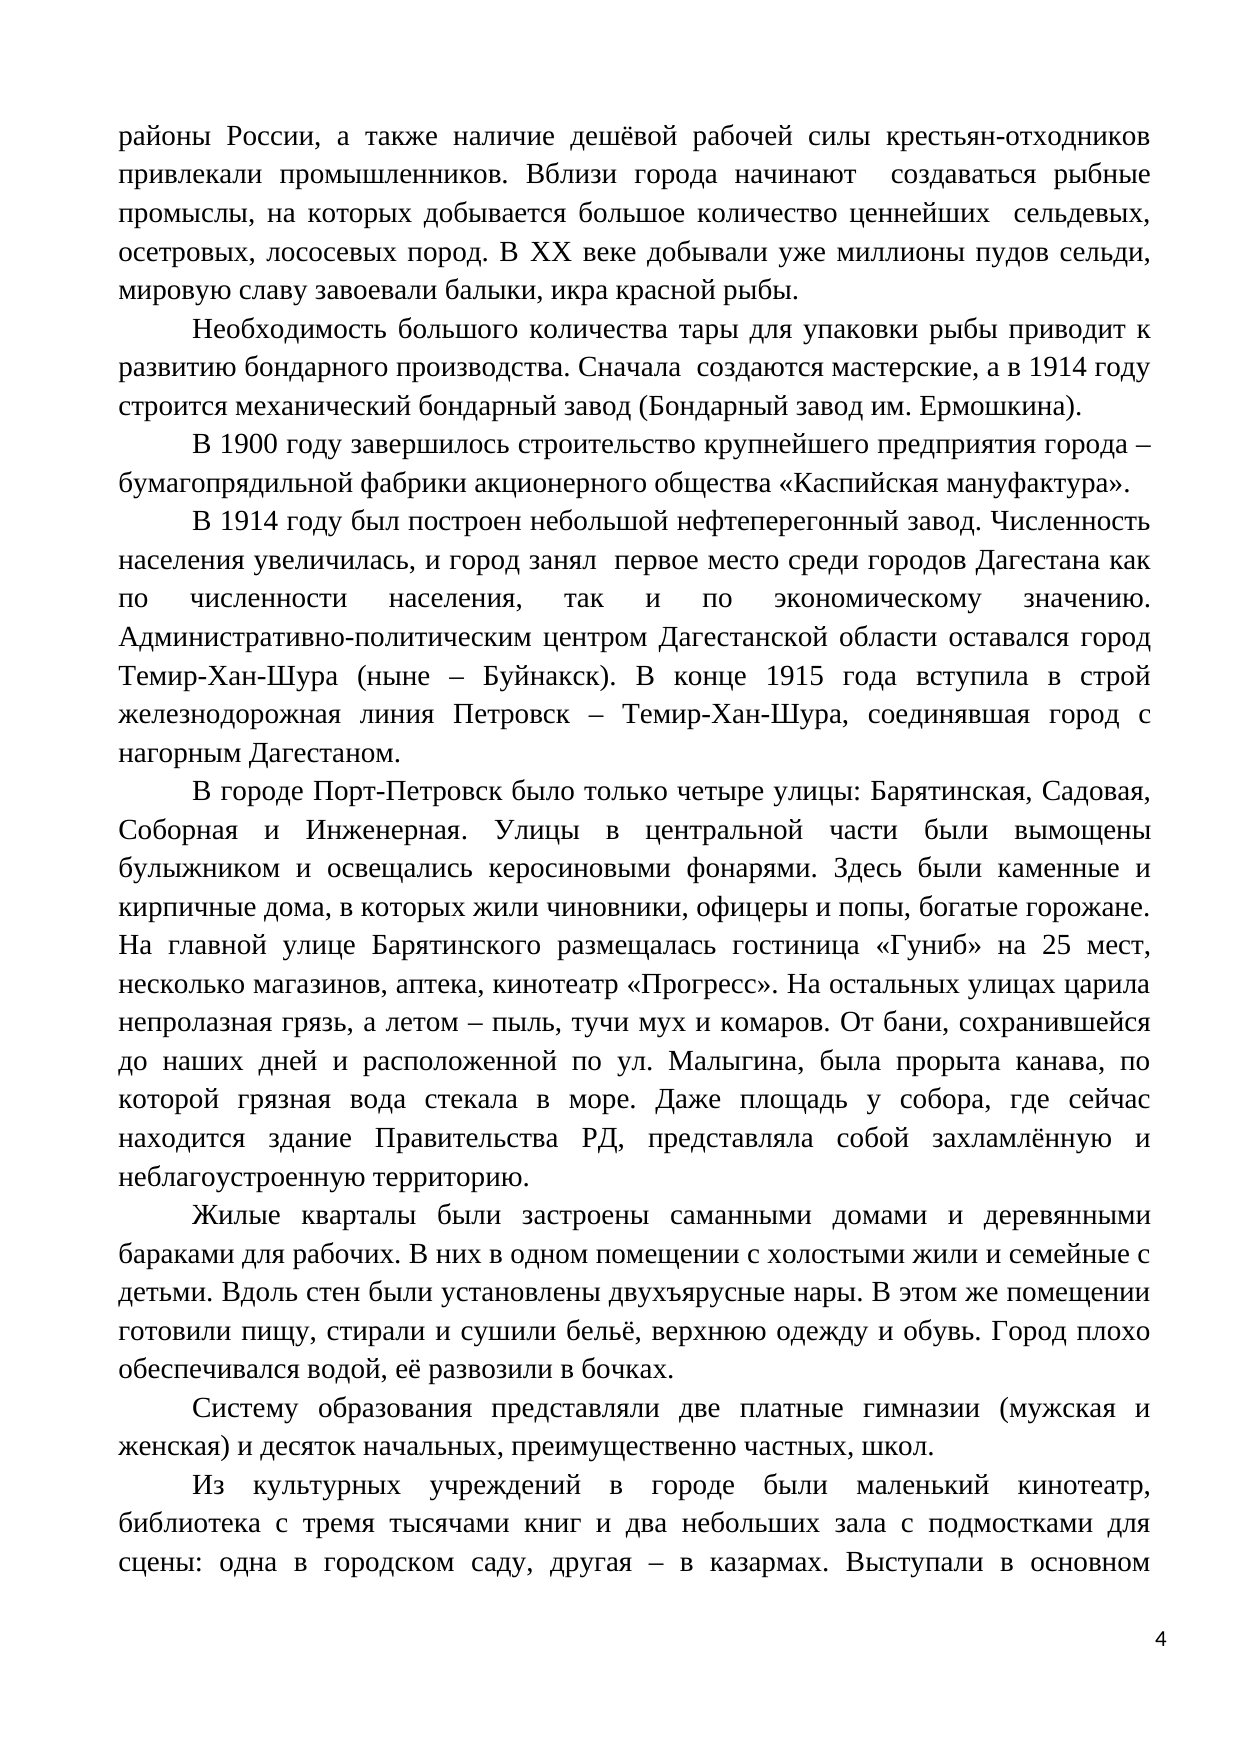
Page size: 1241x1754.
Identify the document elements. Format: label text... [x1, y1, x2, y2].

text Систему образования представляли две платные гимназии (мужская и женская) и десяток начальных, преимущественно частных, школ. [118, 1390, 1152, 1462]
text Необходимость большого количества тары для упаковки рыбы приводит к развитию бондарного производства. Сначала создаются мастерские, а в 1914 году строится механический бондарный завод (Бондарный завод им. Ермошкина). [118, 311, 1152, 421]
text Жилые кварталы были застроены саманными домами и деревянными бараками для рабочих. В них в одном помещении с холостыми жили и семейные с детьми. Вдоль стен были установлены двухъярусные нары. В этом же помещении готовили пищу, стирали и сушили бельё, верхнюю одежду и обувь. Город плохо обеспечивался водой, её развозили в бочках. [118, 1197, 1152, 1385]
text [118, 118, 1152, 306]
text В городе Порт-Петровск было только четыре улицы: Барятинская, Садовая, Соборная и Инженерная. Улицы в центральной части были вымощены булыжником и освещались керосиновыми фонарями. Здесь были каменные и кирпичные дома, в которых жили чиновники, офицеры и попы, богатые горожане. На главной улице Барятинского размещалась гостиница «Гуниб» на 25 мест, несколько магазинов, аптека, кинотеатр «Прогресс». На остальных улицах царила непролазная грязь, а летом – пыль, тучи мух и комаров. От бани, сохранившейся до наших дней и расположенной по ул. Малыгина, была прорыта канава, по которой грязная вода стекала в море. Даже площадь у собора, где сейчас находится здание Правительства РД, представляла собой захламлённую и неблагоустроенную территорию. [118, 773, 1152, 1192]
text В 1900 году завершилось строительство крупнейшего предприятия города – бумагопрядильной фабрики акционерного общества «Каспийская мануфактура». [118, 426, 1152, 498]
text В 1914 году был построен небольшой нефтеперегонный завод. Численность населения увеличилась, и город занял первое место среди городов Дагестана как по численности населения, так и по экономическому значению. Административно-политическим центром Дагестанской области оставался город Темир-Хан-Шура (ныне – Буйнакск). В конце 1915 года вступила в строй железнодорожная линия Петровск – Темир-Хан-Шура, соединявшая город с нагорным Дагестаном. [118, 503, 1152, 768]
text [118, 1467, 1152, 1578]
